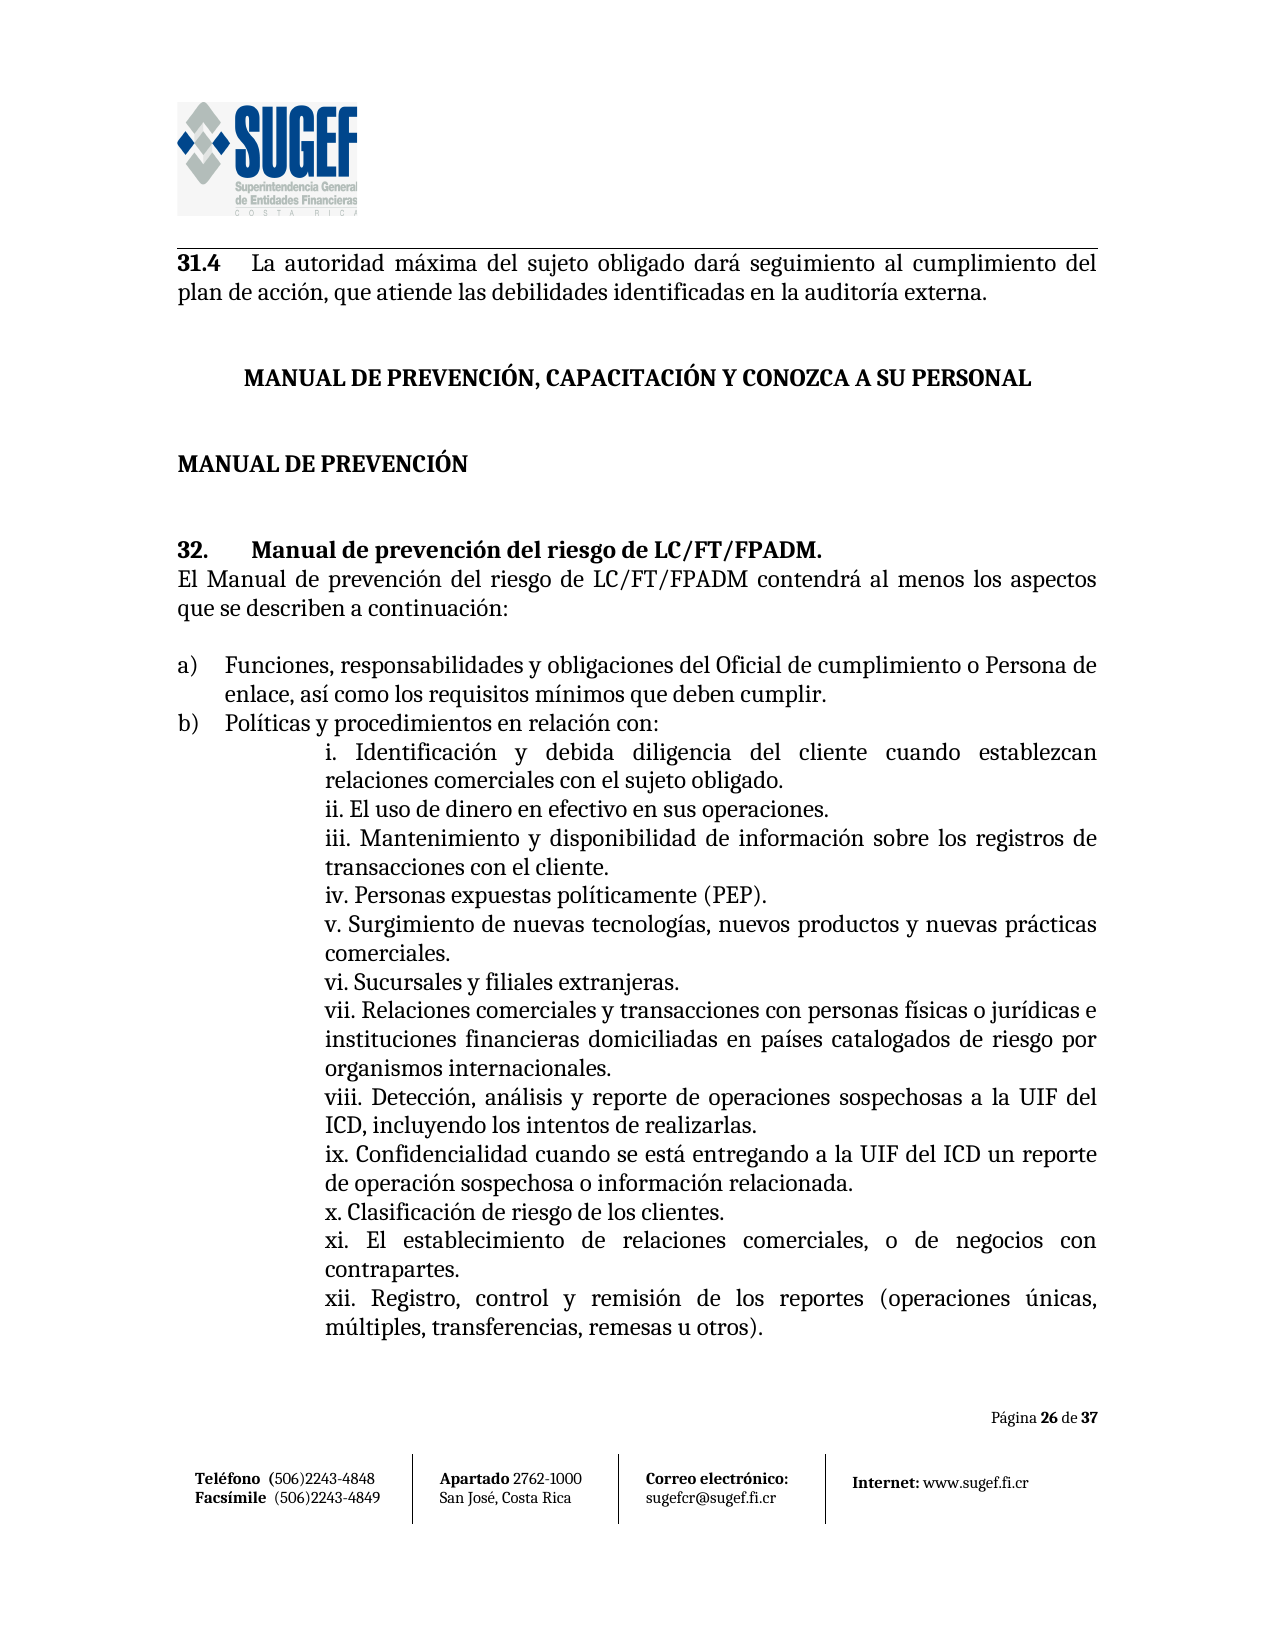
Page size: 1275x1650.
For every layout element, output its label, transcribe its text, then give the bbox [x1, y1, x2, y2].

text 31.4 La autoridad máxima del sujeto obligado dará seguimiento al cumplimiento del plan de acción, que atiende las debilidades identificadas en la auditoría externa. [177, 249, 1098, 306]
text viii. Detección, análisis y reporte de operaciones sospechosas a la UIF del ICD, incluyendo los intentos de realizarlas. [325, 1083, 1098, 1140]
text i. Identificación y debida diligencia del cliente cuando establezcan relaciones comerciales con el sujeto obligado. [325, 738, 1098, 795]
text v. Surgimiento de nuevas tecnologías, nuevos productos y nuevas prácticas comerciales. [325, 910, 1098, 968]
text b) Políticas y procedimientos en relación con: [177, 709, 1098, 738]
text MANUAL DE PREVENCIÓN [177, 450, 1098, 479]
text x. Clasificación de riesgo de los clientes. [325, 1198, 1098, 1226]
text iv. Personas expuestas políticamente (PEP). [324, 881, 1098, 910]
text xii. Registro, control y remisión de los reportes (operaciones únicas, múltiples, transferencias, remesas u otros). [325, 1284, 1098, 1341]
text MANUAL DE PREVENCIÓN, CAPACITACIÓN Y CONOZCA A SU PERSONAL [177, 364, 1098, 393]
picture [177, 102, 358, 216]
text ii. El uso de dinero en efectivo en sus operaciones. [324, 795, 1098, 824]
text vi. Sucursales y filiales extranjeras. [325, 968, 1098, 996]
text xi. El establecimiento de relaciones comerciales, o de negocios con contrapartes. [325, 1226, 1098, 1284]
text iii. Mantenimiento y disponibilidad de información sobre los registros de transacciones con el cliente. [325, 824, 1098, 881]
text a) Funciones, responsabilidades y obligaciones del Oficial de cumplimiento o Persona de enlace, así como los requisitos mínimos que deben cumplir. [177, 651, 1098, 709]
text El Manual de prevención del riesgo de LC/FT/FPADM contendrá al menos los aspectos que se describen a continuación: [177, 565, 1098, 623]
text 32. Manual de prevención del riesgo de LC/FT/FPADM. [177, 536, 1098, 565]
text vii. Relaciones comerciales y transacciones con personas físicas o jurídicas e instituciones financieras domiciliadas en países catalogados de riesgo por organismos internacionales. [325, 996, 1098, 1083]
text ix. Confidencialidad cuando se está entregando a la UIF del ICD un reporte de operación sospechosa o información relacionada. [325, 1140, 1098, 1198]
